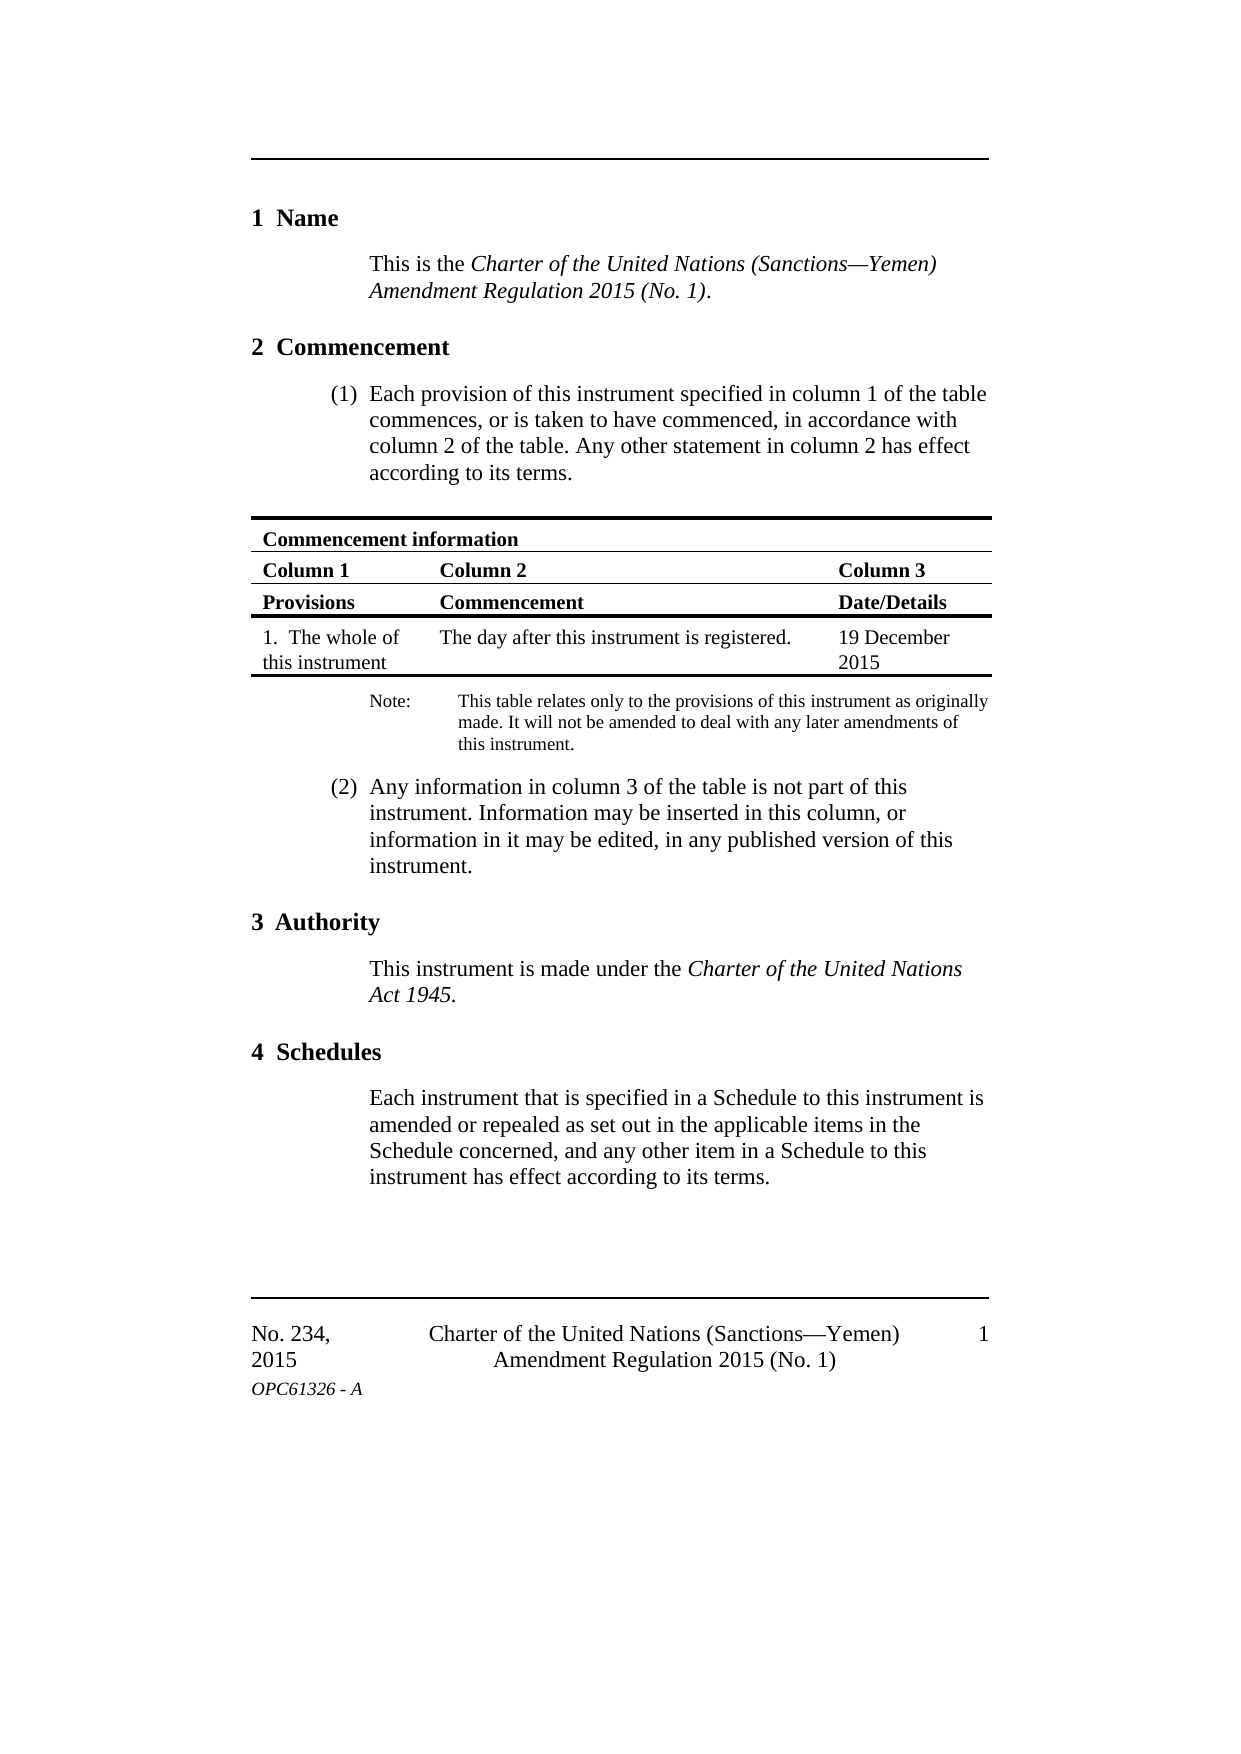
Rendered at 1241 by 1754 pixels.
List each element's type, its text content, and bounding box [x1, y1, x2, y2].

table_cell Column 2 [428, 552, 827, 582]
text Note: This table relates only to the provisions of this instrument as originally made. It will not be amended to deal with any later amendments of this instrument. [369, 689, 989, 754]
text This instrument is made under the Charter of the United Nations Act 1945. [251, 955, 989, 1008]
table_header Commencement information [251, 520, 992, 551]
text This is the Charter of the United Nations (Sanctions—Yemen) Amendment Regulation 2015 (No. 1). [251, 250, 989, 303]
table_cell The day after this instrument is registered. [428, 618, 827, 674]
table_cell 19 December 2015 [827, 618, 992, 674]
text 3 Authority [251, 907, 989, 936]
table_cell Commencement [428, 584, 827, 614]
text 2 Commencement [251, 332, 989, 361]
text (2) Any information in column 3 of the table is not part of this instrument. Information may be inserted in this column, or information in it may be edited, in any published version of this instrument. [251, 773, 989, 878]
text Each instrument that is specified in a Schedule to this instrument is amended or repealed as set out in the applicable items in the Schedule concerned, and any other item in a Schedule to this instrument has effect according to its terms. [251, 1084, 989, 1190]
table_cell Provisions [251, 584, 428, 614]
table_cell 1. The whole of this instrument [251, 618, 428, 674]
table_cell Column 3 [827, 552, 992, 582]
text 1 Name [251, 203, 989, 232]
text 4 Schedules [251, 1037, 989, 1066]
table_cell Date/Details [827, 584, 992, 614]
text (1) Each provision of this instrument specified in column 1 of the table commences, or is taken to have commenced, in accordance with column 2 of the table. Any other statement in column 2 has effect according to its terms. [251, 380, 989, 485]
table_cell Column 1 [251, 552, 428, 582]
